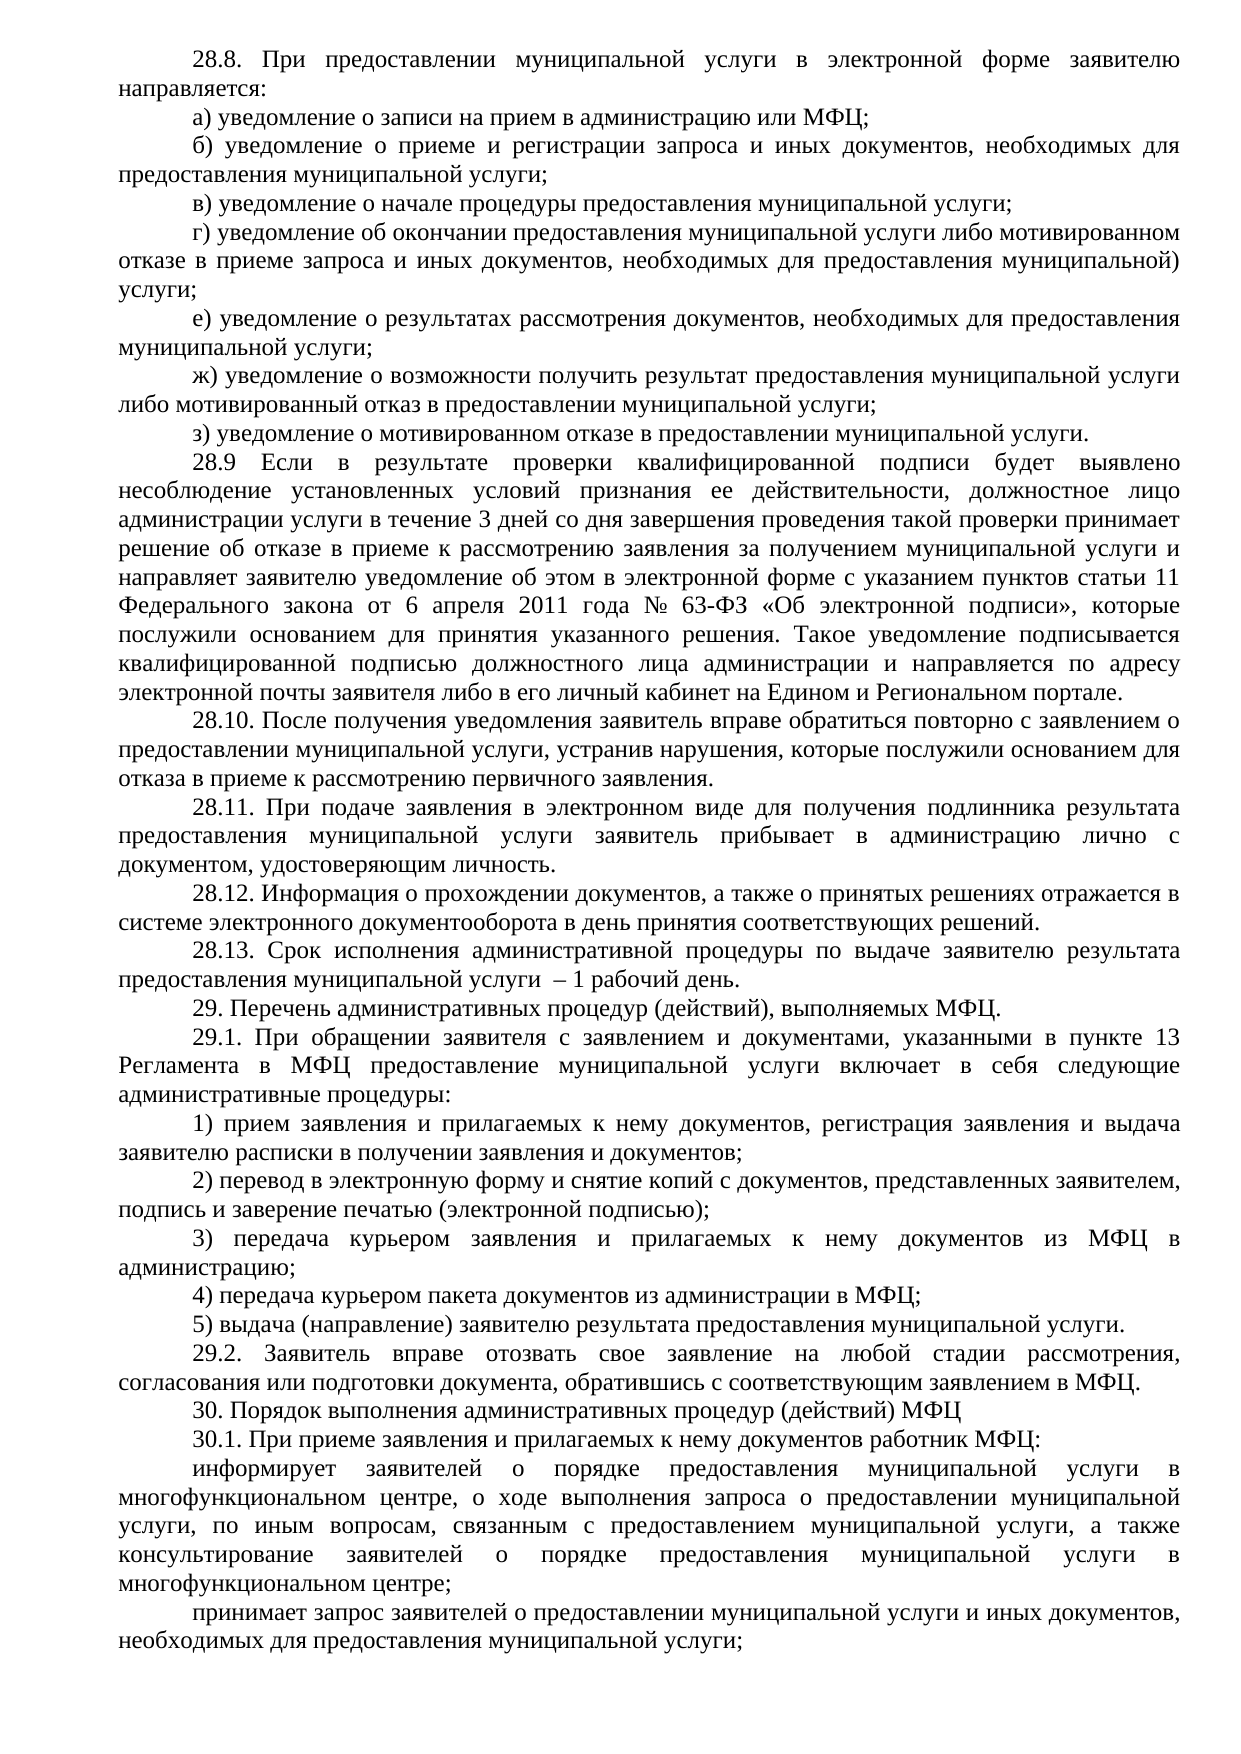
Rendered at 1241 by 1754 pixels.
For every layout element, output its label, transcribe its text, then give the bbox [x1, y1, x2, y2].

text з) уведомление о мотивированном отказе в предоставлении муниципальной услуги. [118, 418, 1181, 447]
text 3) передача курьером заявления и прилагаемых к нему документов из МФЦ в администрацию; [118, 1223, 1181, 1281]
text ж) уведомление о возможности получить результат предоставления муниципальной услуги либо мотивированный отказ в предоставлении муниципальной услуги; [118, 361, 1181, 418]
text а) уведомление о записи на прием в администрацию или МФЦ; [118, 102, 1181, 131]
text 30. Порядок выполнения административных процедур (действий) МФЦ [118, 1396, 1181, 1424]
text б) уведомление о приеме и регистрации запроса и иных документов, необходимых для предоставления муниципальной услуги; [118, 131, 1181, 188]
text информирует заявителей о порядке предоставления муниципальной услуги в многофункциональном центре, о ходе выполнения запроса о предоставлении муниципальной услуги, по иным вопросам, связанным с предоставлением муниципальной услуги, а также консультирование заявителей о порядке предоставления муниципальной услуги в многофункциональном центре; [118, 1453, 1181, 1597]
text 30.1. При приеме заявления и прилагаемых к нему документов работник МФЦ: [118, 1424, 1181, 1453]
text принимает запрос заявителей о предоставлении муниципальной услуги и иных документов, необходимых для предоставления муниципальной услуги; [118, 1597, 1181, 1654]
text 28.12. Информация о прохождении документов, а также о принятых решениях отражается в системе электронного документооборота в день принятия соответствующих решений. [118, 878, 1181, 936]
text е) уведомление о результатах рассмотрения документов, необходимых для предоставления муниципальной услуги; [118, 303, 1181, 361]
text 28.8. При предоставлении муниципальной услуги в электронной форме заявителю направляется: [118, 44, 1181, 102]
text 28.9 Если в результате проверки квалифицированной подписи будет выявлено несоблюдение установленных условий признания ее действительности, должностное лицо администрации услуги в течение 3 дней со дня завершения проведения такой проверки принимает решение об отказе в приеме к рассмотрению заявления за получением муниципальной услуги и направляет заявителю уведомление об этом в электронной форме с указанием пунктов статьи 11 Федерального закона от 6 апреля 2011 года № 63-ФЗ «Об электронной подписи», которые послужили основанием для принятия указанного решения. Такое уведомление подписывается квалифицированной подписью должностного лица администрации и направляется по адресу электронной почты заявителя либо в его личный кабинет на Едином и Региональном портале. [118, 447, 1181, 706]
text 28.13. Срок исполнения административной процедуры по выдаче заявителю результата предоставления муниципальной услуги – 1 рабочий день. [118, 936, 1181, 993]
text в) уведомление о начале процедуры предоставления муниципальной услуги; [118, 188, 1181, 217]
text 2) перевод в электронную форму и снятие копий с документов, представленных заявителем, подпись и заверение печатью (электронной подписью); [118, 1166, 1181, 1223]
text 29. Перечень административных процедур (действий), выполняемых МФЦ. [118, 993, 1181, 1022]
text г) уведомление об окончании предоставления муниципальной услуги либо мотивированном отказе в приеме запроса и иных документов, необходимых для предоставления муниципальной) услуги; [118, 217, 1181, 303]
text 28.10. После получения уведомления заявитель вправе обратиться повторно с заявлением о предоставлении муниципальной услуги, устранив нарушения, которые послужили основанием для отказа в приеме к рассмотрению первичного заявления. [118, 706, 1181, 792]
text 5) выдача (направление) заявителю результата предоставления муниципальной услуги. [118, 1309, 1181, 1338]
text 4) передача курьером пакета документов из администрации в МФЦ; [118, 1281, 1181, 1309]
text 28.11. При подаче заявления в электронном виде для получения подлинника результата предоставления муниципальной услуги заявитель прибывает в администрацию лично с документом, удостоверяющим личность. [118, 792, 1181, 878]
text 29.1. При обращении заявителя с заявлением и документами, указанными в пункте 13 Регламента в МФЦ предоставление муниципальной услуги включает в себя следующие административные процедуры: [118, 1022, 1181, 1108]
text 29.2. Заявитель вправе отозвать свое заявление на любой стадии рассмотрения, согласования или подготовки документа, обратившись с соответствующим заявлением в МФЦ. [118, 1338, 1181, 1396]
text 1) прием заявления и прилагаемых к нему документов, регистрация заявления и выдача заявителю расписки в получении заявления и документов; [118, 1108, 1181, 1166]
